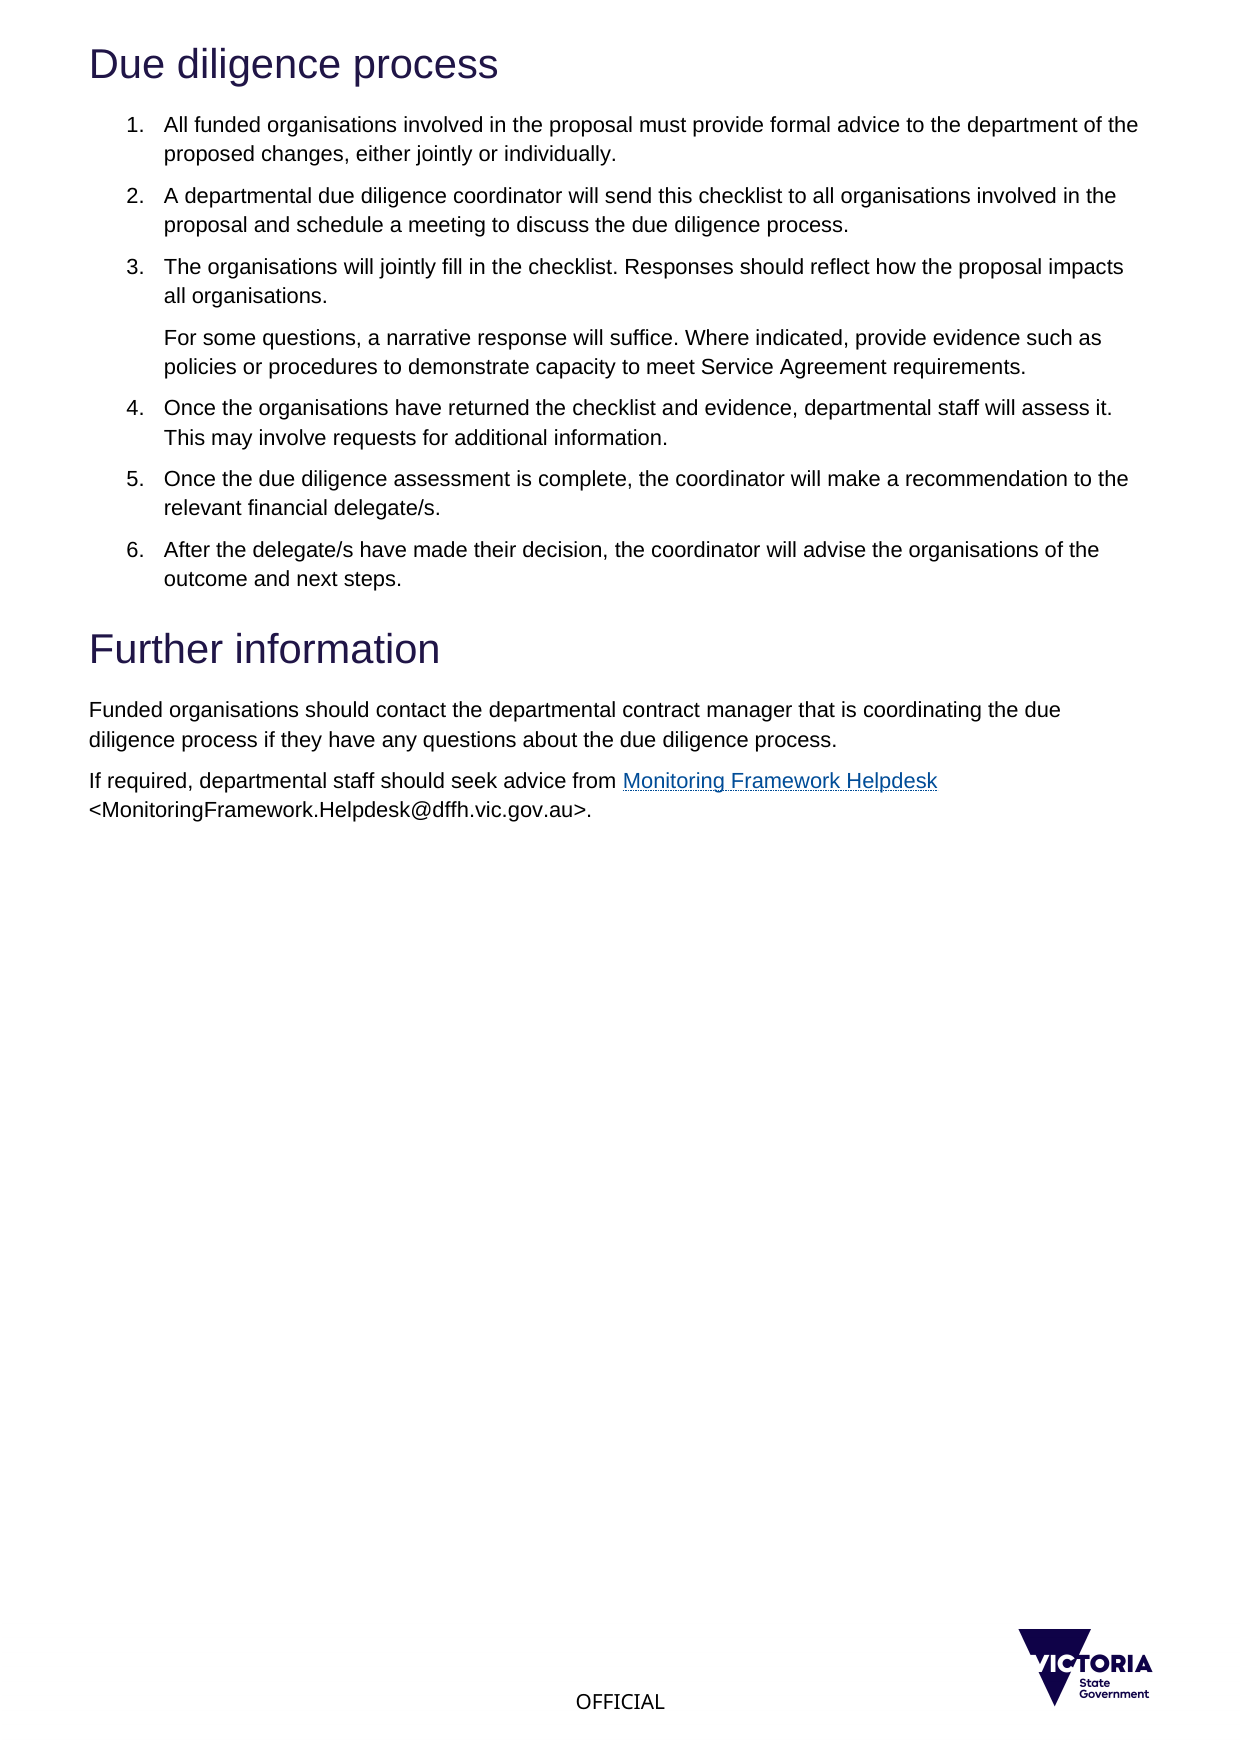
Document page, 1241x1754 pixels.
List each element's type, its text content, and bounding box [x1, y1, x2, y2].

text Funded organisations should contact the departmental contract manager that is coordinating the due diligence process if they have any questions about the due diligence process. [89, 693, 1152, 752]
subtitle Due diligence process [89, 39, 1152, 87]
list All funded organisations involved in the proposal must provide formal advice to the department of the proposed changes, either jointly or individually. [126, 108, 1152, 166]
list Once the due diligence assessment is complete, the coordinator will make a recommendation to the relevant financial delegate/s. [126, 462, 1152, 521]
list The organisations will jointly fill in the checklist. Responses should reflect how the proposal impacts all organisations. [126, 250, 1152, 308]
subtitle Further information [89, 625, 1152, 673]
list A departmental due diligence coordinator will send this checklist to all organisations involved in the proposal and schedule a meeting to discuss the due diligence process. [126, 179, 1152, 237]
picture [1, 1623, 1241, 1754]
text If required, departmental staff should seek advice from Monitoring Framework Helpdesk <MonitoringFramework.Helpdesk@dffh.vic.gov.au>. [89, 764, 1152, 823]
text For some questions, a narrative response will suffice. Where indicated, provide evidence such as policies or procedures to demonstrate capacity to meet Service Agreement requirements. [164, 321, 1152, 379]
list After the delegate/s have made their decision, the coordinator will advise the organisations of the outcome and next steps. [126, 533, 1152, 591]
list Once the organisations have returned the checklist and evidence, departmental staff will assess it. This may involve requests for additional information. [126, 391, 1152, 450]
